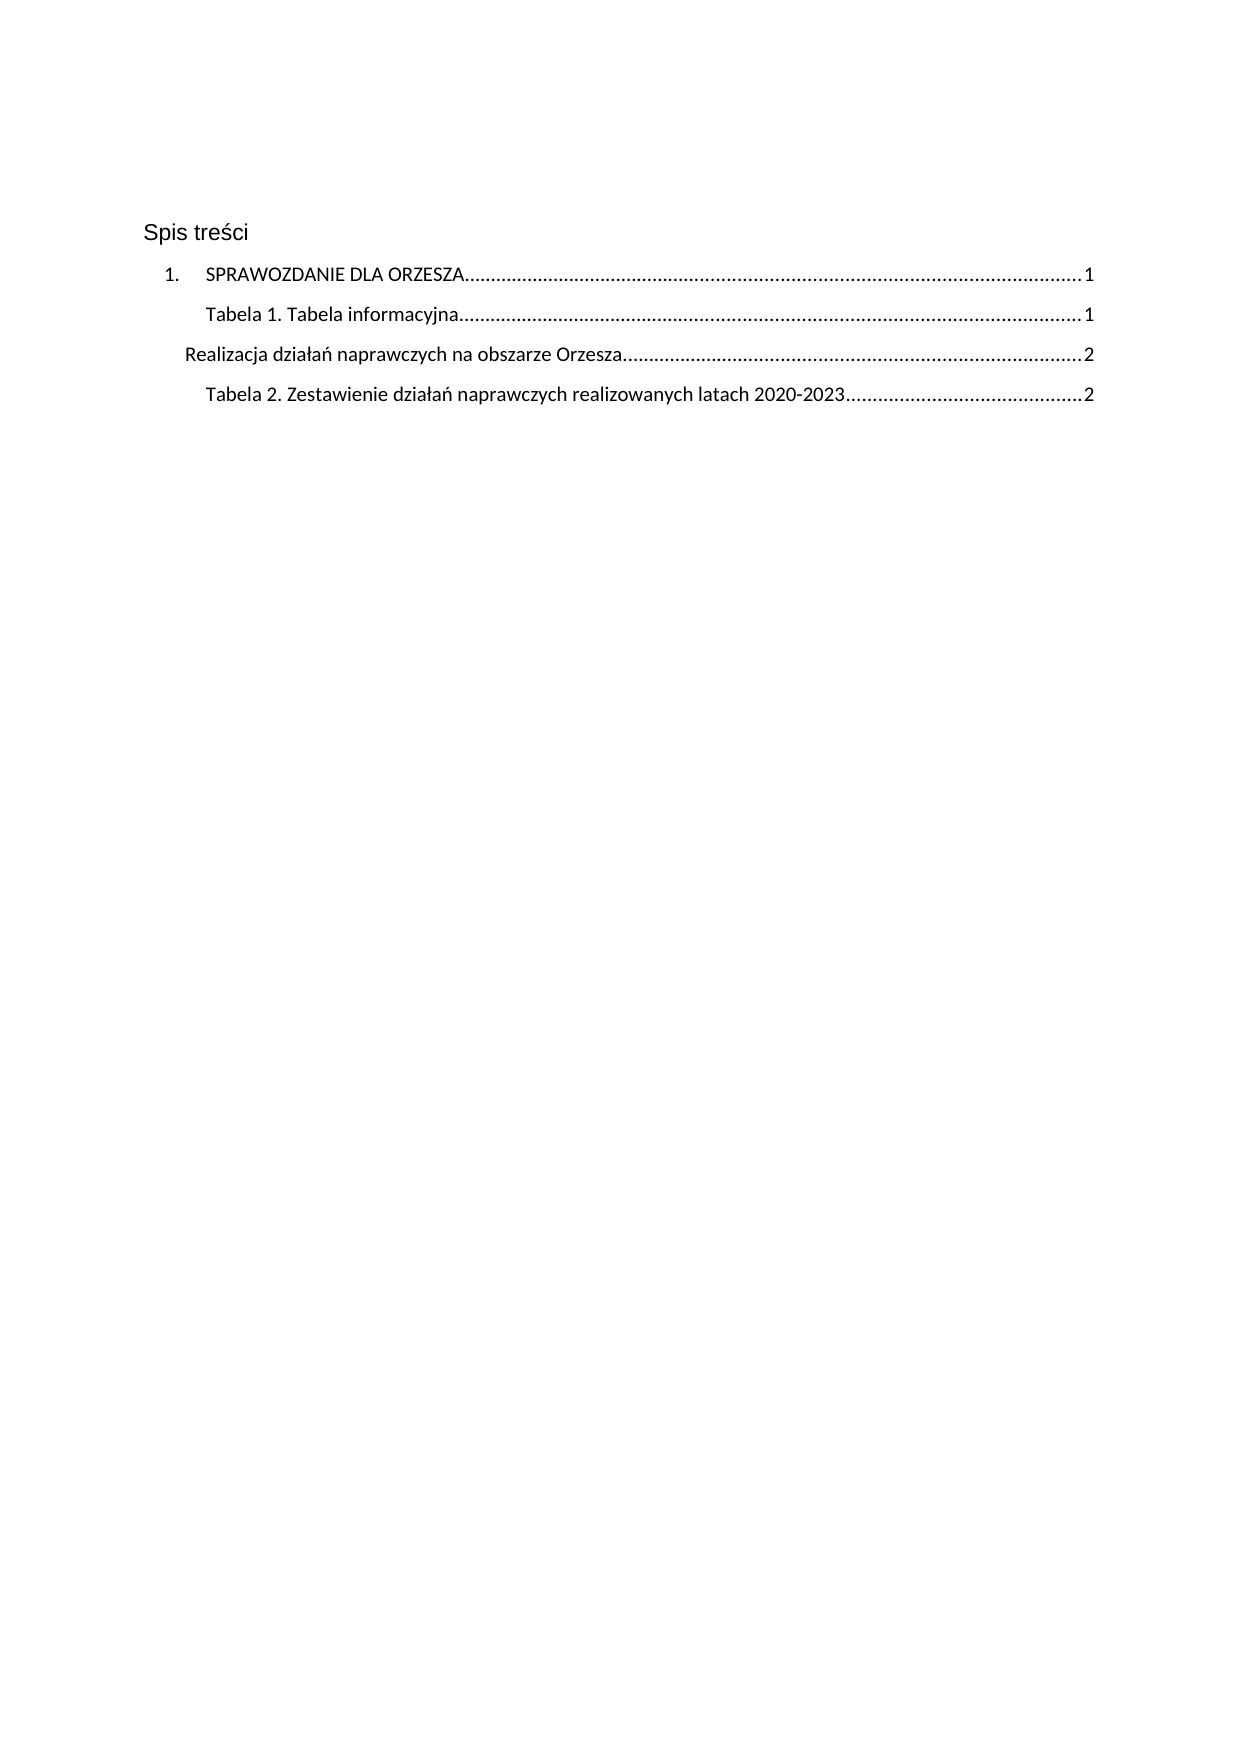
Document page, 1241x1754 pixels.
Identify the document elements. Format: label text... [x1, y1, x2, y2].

text Realizacja działań naprawczych na obszarze Orzesza. 2 [185, 341, 1096, 367]
text Tabela 1. Tabela informacyjna 1 [206, 302, 1096, 327]
text 1. SPRAWOZDANIE DLA ORZESZA 1 [164, 262, 1096, 287]
text Tabela 2. Zestawienie działań naprawczych realizowanych latach 2020-2023 2 [206, 381, 1096, 406]
text Spis treści [143, 219, 1096, 245]
